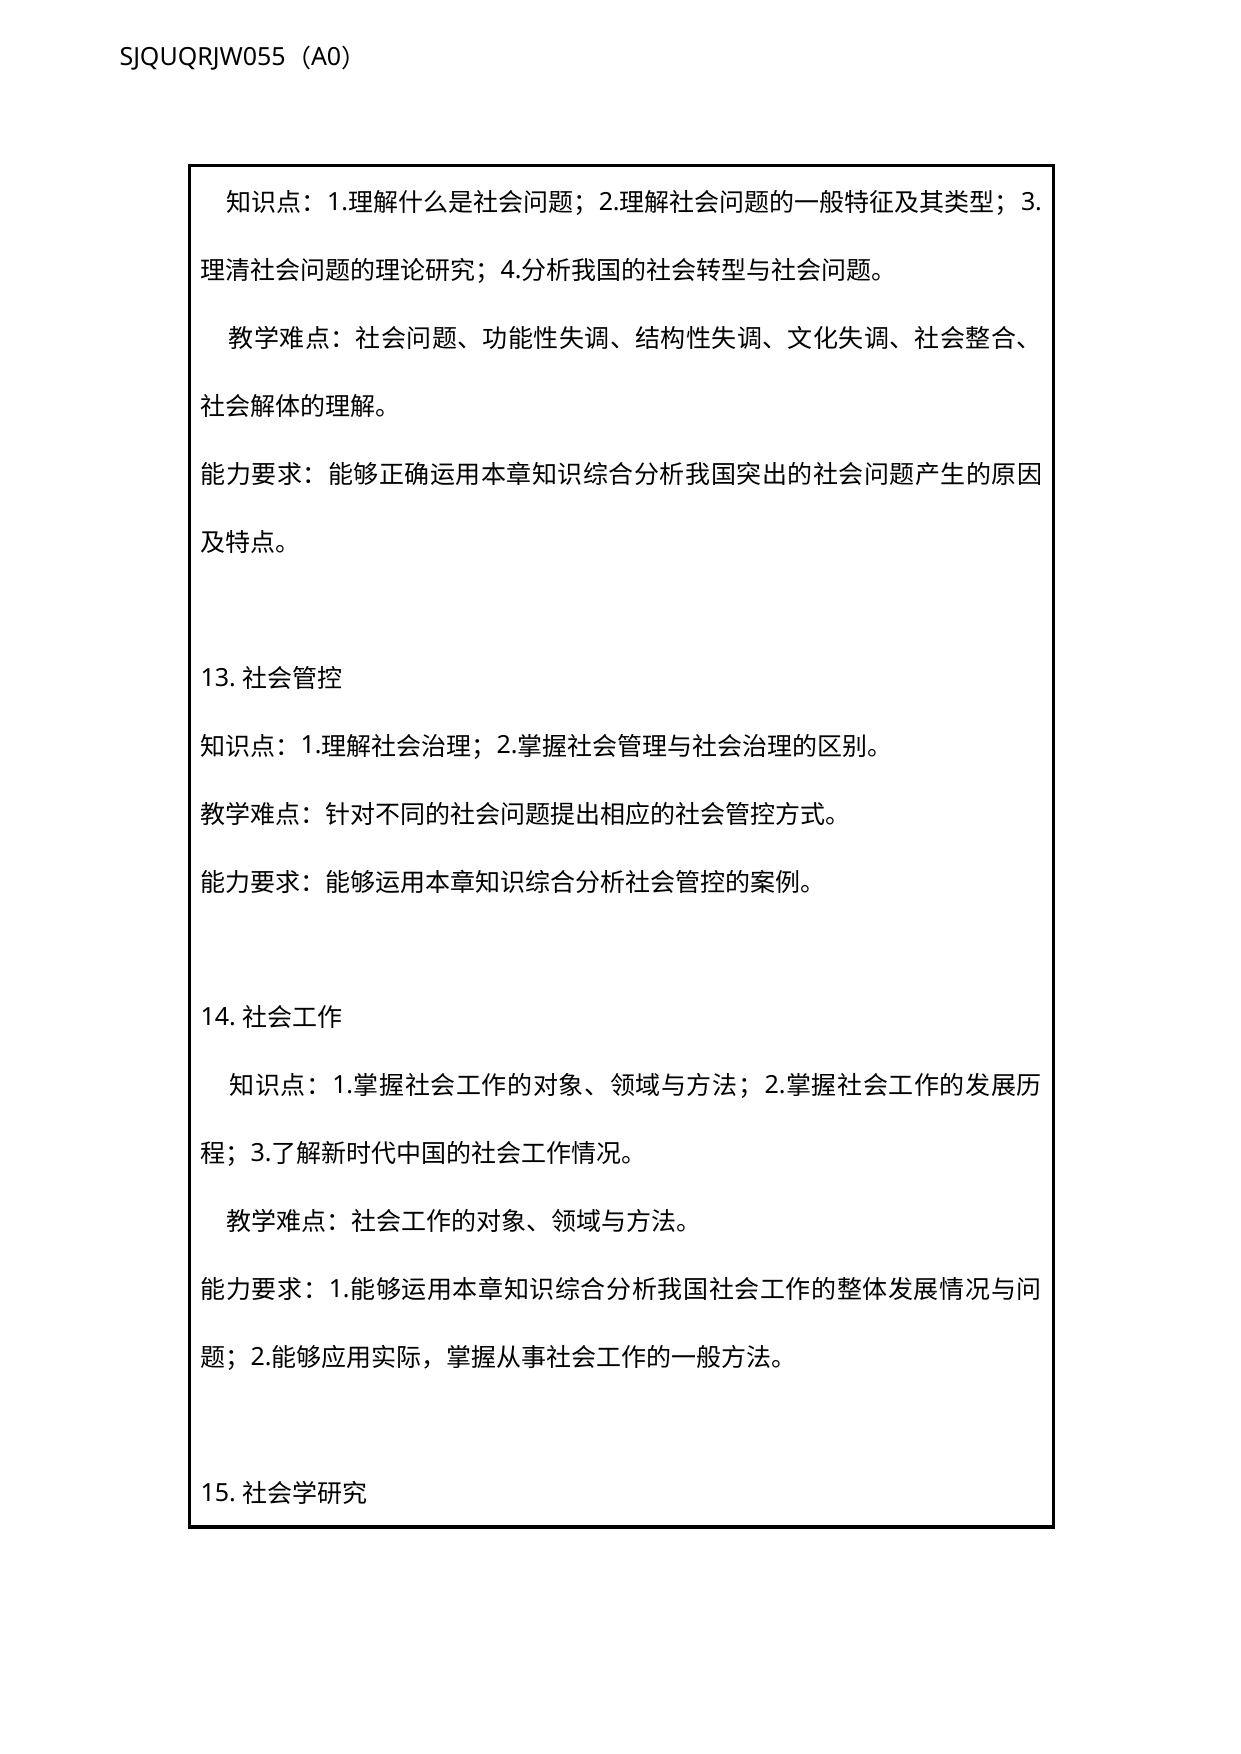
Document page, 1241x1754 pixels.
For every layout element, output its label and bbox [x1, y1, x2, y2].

table_header [191, 167, 1052, 1525]
